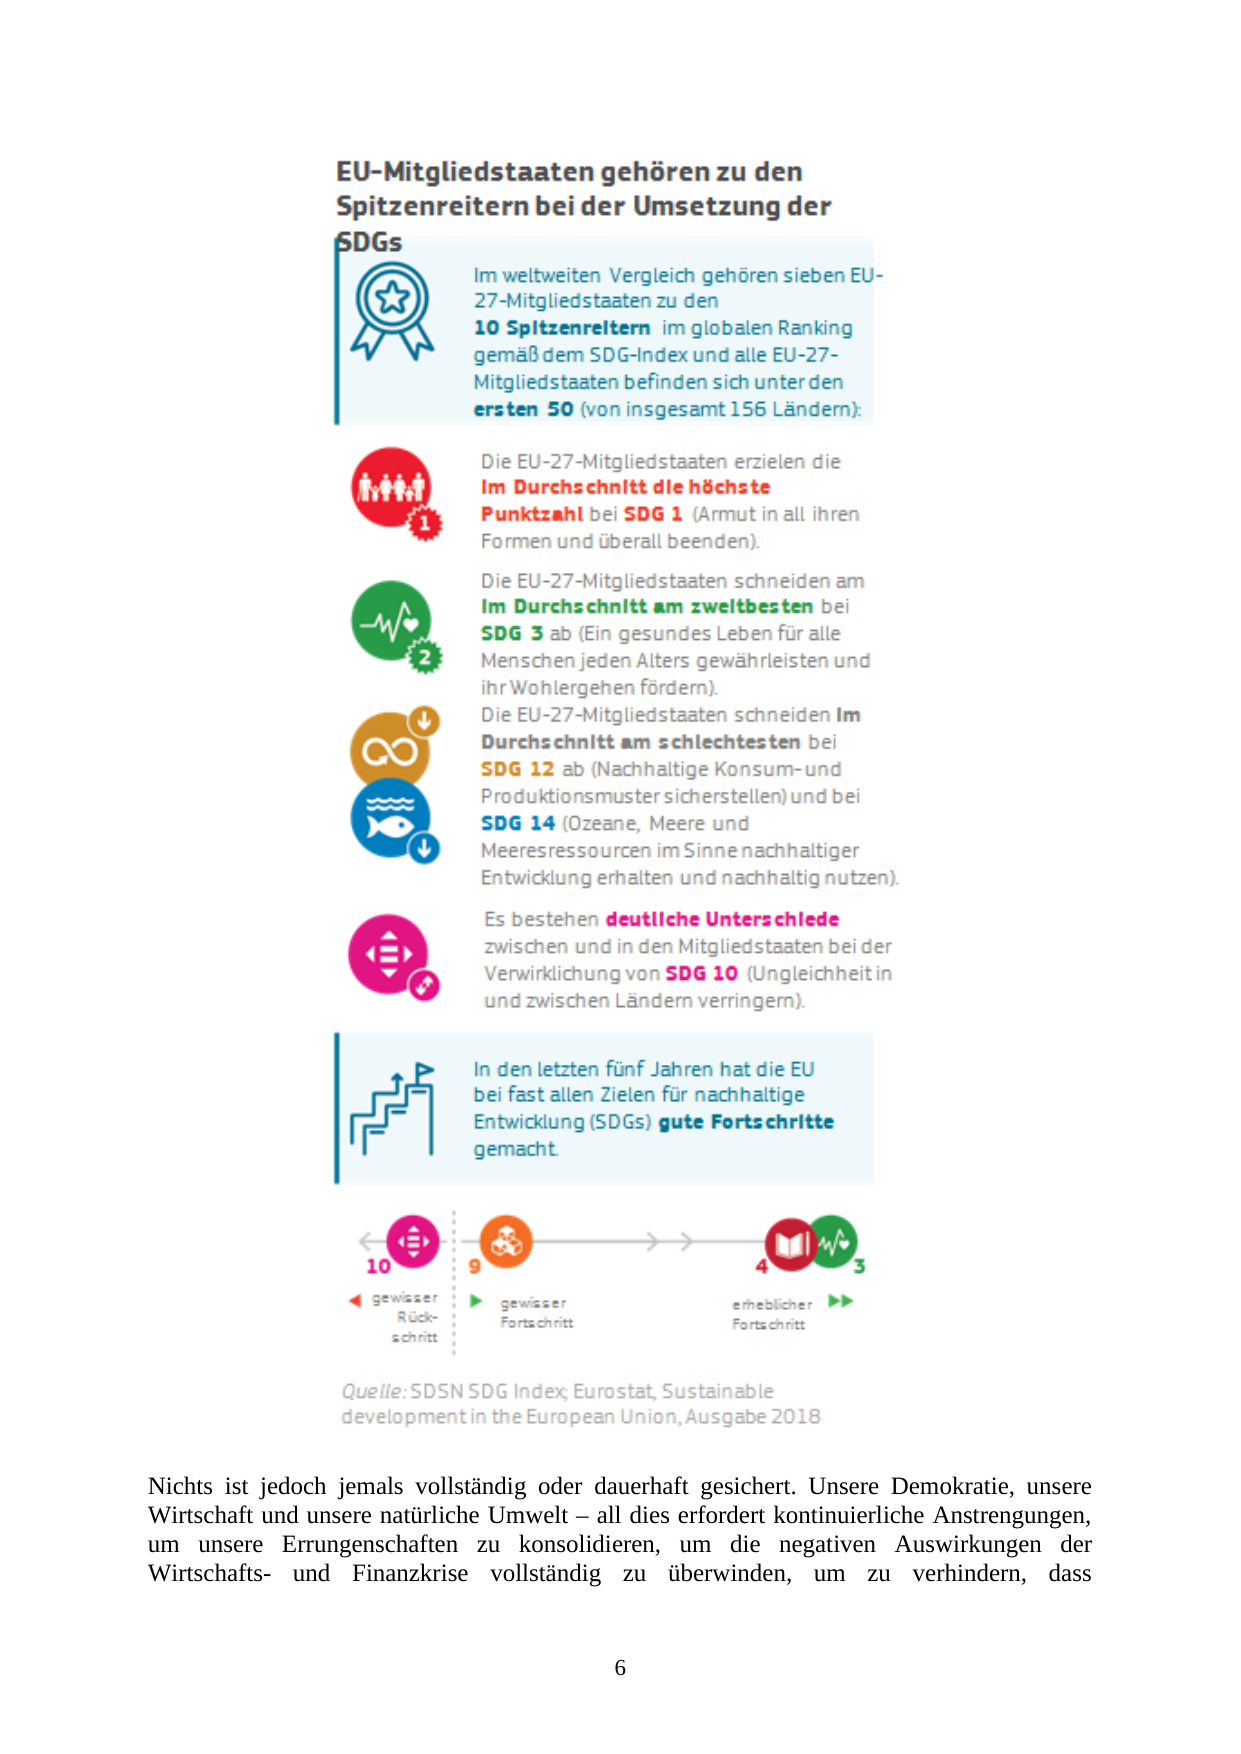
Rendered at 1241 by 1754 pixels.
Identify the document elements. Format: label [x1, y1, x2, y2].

picture [320, 147, 920, 1451]
text [148, 1471, 1093, 1586]
